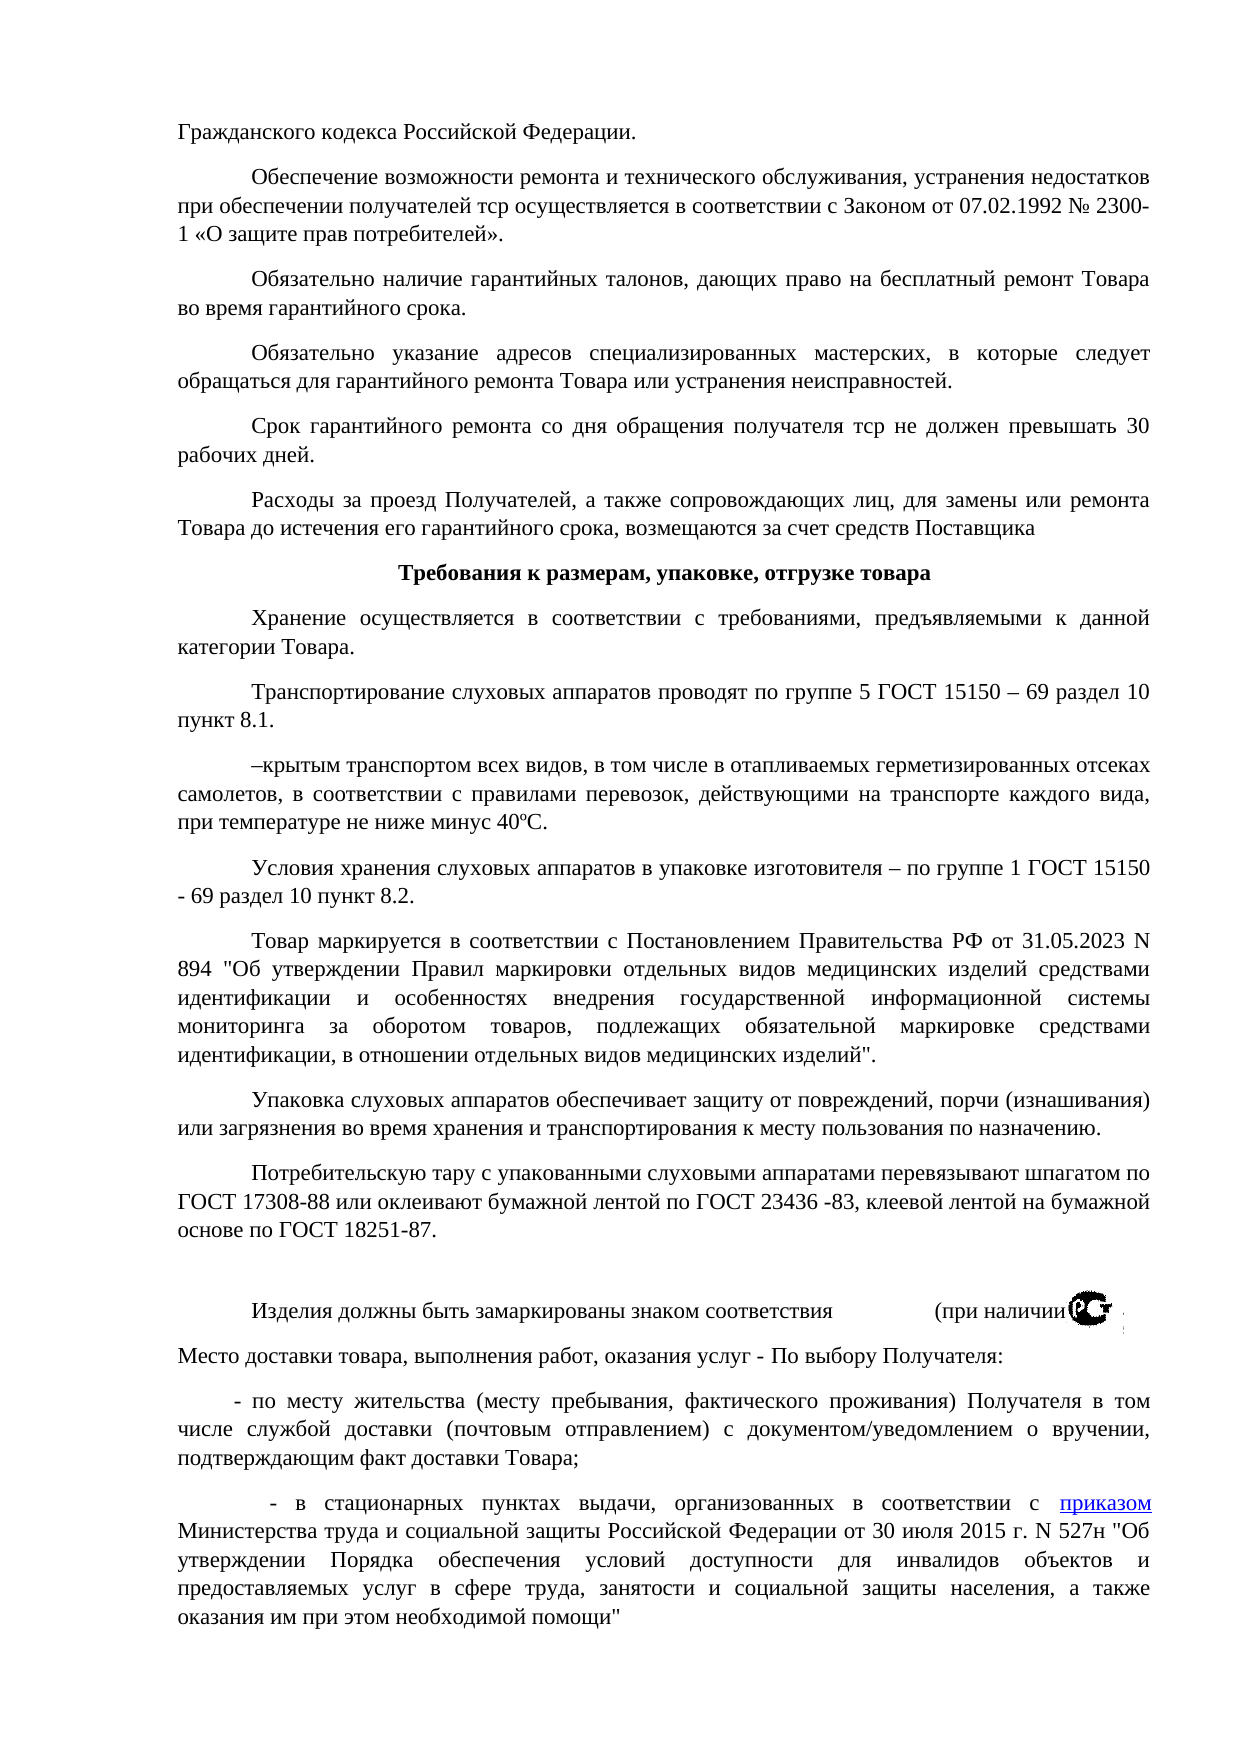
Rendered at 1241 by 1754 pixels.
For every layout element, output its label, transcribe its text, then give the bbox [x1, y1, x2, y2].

picture [1066, 1283, 1124, 1336]
text Товар маркируется в соответствии с Постановлением Правительства РФ от 31.05.2023 N 894 "Об утверждении Правил маркировки отдельных видов медицинских изделий средствами идентификации и особенностях внедрения государственной информационной системы мониторинга за оборотом товаров, подлежащих обязательной маркировке средствами идентификации, в отношении отдельных видов медицинских изделий". [177, 927, 1152, 1067]
text Изделия должны быть замаркированы знаком соответствия (при наличии) [177, 1261, 1152, 1323]
text Обеспечение возможности ремонта и технического обслуживания, устранения недостатков при обеспечении получателей тср осуществляется в соответствии с Законом от 07.02.1992 № 2300-1 «О защите прав потребителей». [177, 163, 1152, 246]
text Обязательно наличие гарантийных талонов, дающих право на бесплатный ремонт Товара во время гарантийного срока. [177, 265, 1152, 320]
text - в стационарных пунктах выдачи, организованных в соответствии с приказом Министерства труда и социальной защиты Российской Федерации от 30 июля 2015 г. N 527н "Об утверждении Порядка обеспечения условий доступности для инвалидов объектов и предоставляемых услуг в сфере труда, занятости и социальной защиты населения, а также оказания им при этом необходимой помощи" [177, 1489, 1152, 1629]
text Место доставки товара, выполнения работ, оказания услуг - По выбору Получателя: [177, 1342, 1152, 1368]
text Расходы за проезд Получателей, а также сопровождающих лиц, для замены или ремонта Товара до истечения его гарантийного срока, возмещаются за счет средств Поставщика [177, 486, 1152, 541]
text Требования к размерам, упаковке, отгрузке товара [177, 559, 1152, 586]
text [177, 118, 1152, 144]
text - по месту жительства (месту пребывания, фактического проживания) Получателя в том числе службой доставки (почтовым отправлением) с документом/уведомлением о вручении, подтверждающим факт доставки Товара; [177, 1387, 1152, 1470]
text Упаковка слуховых аппаратов обеспечивает защиту от повреждений, порчи (изнашивания) или загрязнения во время хранения и транспортирования к месту пользования по назначению. [177, 1086, 1152, 1141]
text Обязательно указание адресов специализированных мастерских, в которые следует обращаться для гарантийного ремонта Товара или устранения неисправностей. [177, 339, 1152, 393]
text Потребительскую тару с упакованными слуховыми аппаратами перевязывают шпагатом по ГОСТ 17308-88 или оклеивают бумажной лентой по ГОСТ 23436 -83, клеевой лентой на бумажной основе по ГОСТ 18251-87. [177, 1159, 1152, 1243]
text –крытым транспортом всех видов, в том числе в отапливаемых герметизированных отсеках самолетов, в соответствии с правилами перевозок, действующими на транспорте каждого вида, при температуре не ниже минус 40ºС. [177, 752, 1152, 835]
text Транспортирование слуховых аппаратов проводят по группе 5 ГОСТ 15150 – 69 раздел 10 пункт 8.1. [177, 678, 1152, 733]
text Срок гарантийного ремонта со дня обращения получателя тср не должен превышать 30 рабочих дней. [177, 412, 1152, 467]
text Условия хранения слуховых аппаратов в упаковке изготовителя – по группе 1 ГОСТ 15150 - 69 раздел 10 пункт 8.2. [177, 853, 1152, 908]
text Хранение осуществляется в соответствии с требованиями, предъявляемыми к данной категории Товара. [177, 604, 1152, 659]
